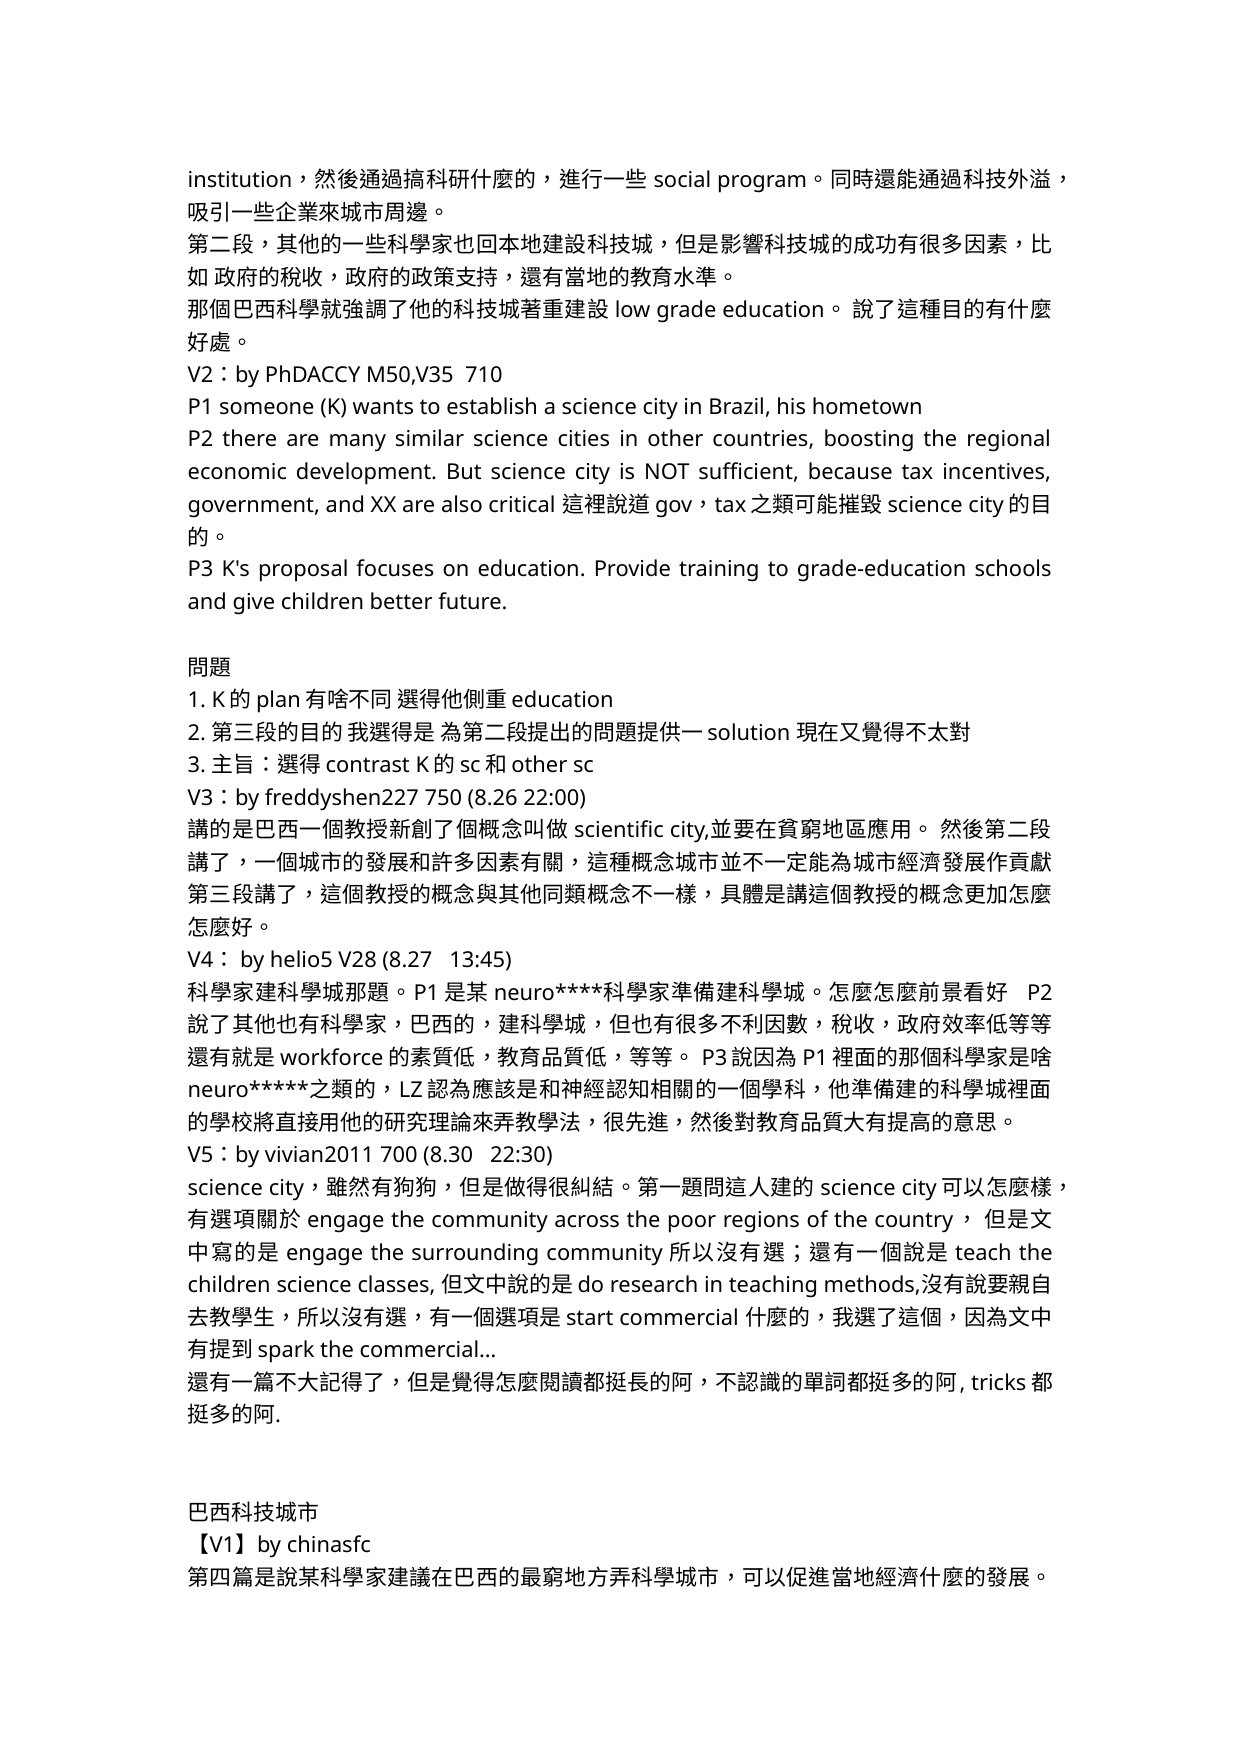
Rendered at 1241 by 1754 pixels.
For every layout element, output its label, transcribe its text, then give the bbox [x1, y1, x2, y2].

text 問題 [187, 649, 1053, 682]
text 科學家建科學城那題。P1是某neuro****科學家準備建科學城。怎麼怎麼前景看好 P2說了其他也有科學家，巴西的，建科學城，但也有很多不利因數，稅收，政府效率低等等，還有就是workforce的素質低，教育品質低，等等。 P3說因為P1裡面的那個科學家是啥neuro*****之類的，LZ認為應該是和神經認知相關的一個學科，他準備建的科學城裡面的學校將直接用他的研究理論來弄教學法，很先進，然後對教育品質大有提高的意思。 [187, 974, 1053, 1137]
text 【V1】by chinasfc [187, 1527, 1053, 1559]
text 第二段，其他的一些科學家也回本地建設科技城，但是影響科技城的成功有很多因素，比如 政府的稅收，政府的政策支持，還有當地的教育水準。 [187, 227, 1053, 292]
text V3：by freddyshen227 750 (8.26 22:00) [187, 779, 1053, 812]
text 講的是巴西一個教授新創了個概念叫做scientific city,並要在貧窮地區應用。 然後第二段講了，一個城市的發展和許多因素有關，這種概念城市並不一定能為城市經濟發展作貢獻。第三段講了，這個教授的概念與其他同類概念不一樣，具體是講這個教授的概念更加怎麼怎麼好。 [187, 812, 1053, 942]
text science city，雖然有狗狗，但是做得很糾結。第一題問這人建的science city可以怎麼樣，有選項關於engage the community across the poor regions of the country， 但是文中寫的是engage the surrounding community所以沒有選；還有一個說是teach the children science classes, 但文中說的是do research in teaching methods,沒有說要親自去教學生，所以沒有選，有一個選項是start commercial 什麼的，我選了這個，因為文中有提到spark the commercial… [187, 1169, 1053, 1364]
text 1. K的plan有啥不同 選得他側重education [187, 682, 1053, 714]
text V5：by vivian2011 700 (8.30 22:30) [187, 1137, 1053, 1169]
text 那個巴西科學就強調了他的科技城著重建設low grade education。 說了這種目的有什麼好處。 [187, 292, 1053, 357]
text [187, 1559, 1053, 1592]
text 2. 第三段的目的 我選得是 為第二段提出的問題提供一solution 現在又覺得不太對 [187, 714, 1053, 747]
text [187, 162, 1053, 227]
text P2 there are many similar science cities in other countries, boosting the regional economic development. But science city is NOT sufficient, because tax incentives, government, and XX are also critical 這裡說道gov，tax之類可能摧毀science city的目的。 [187, 422, 1053, 552]
text 還有一篇不大記得了，但是覺得怎麼閱讀都挺長的阿，不認識的單詞都挺多的阿, tricks都挺多的阿. [187, 1364, 1053, 1429]
text 3. 主旨：選得contrast K的sc和other sc [187, 747, 1053, 779]
text V4： by helio5 V28 (8.27 13:45) [187, 942, 1053, 974]
text V2：by PhDACCY M50,V35 710 [187, 357, 1053, 389]
text P3 K's proposal focuses on education. Provide training to grade-education schools and give children better future. [187, 552, 1053, 617]
text 巴西科技城市 [187, 1494, 1053, 1527]
text P1 someone (K) wants to establish a science city in Brazil, his hometown [187, 389, 1053, 422]
